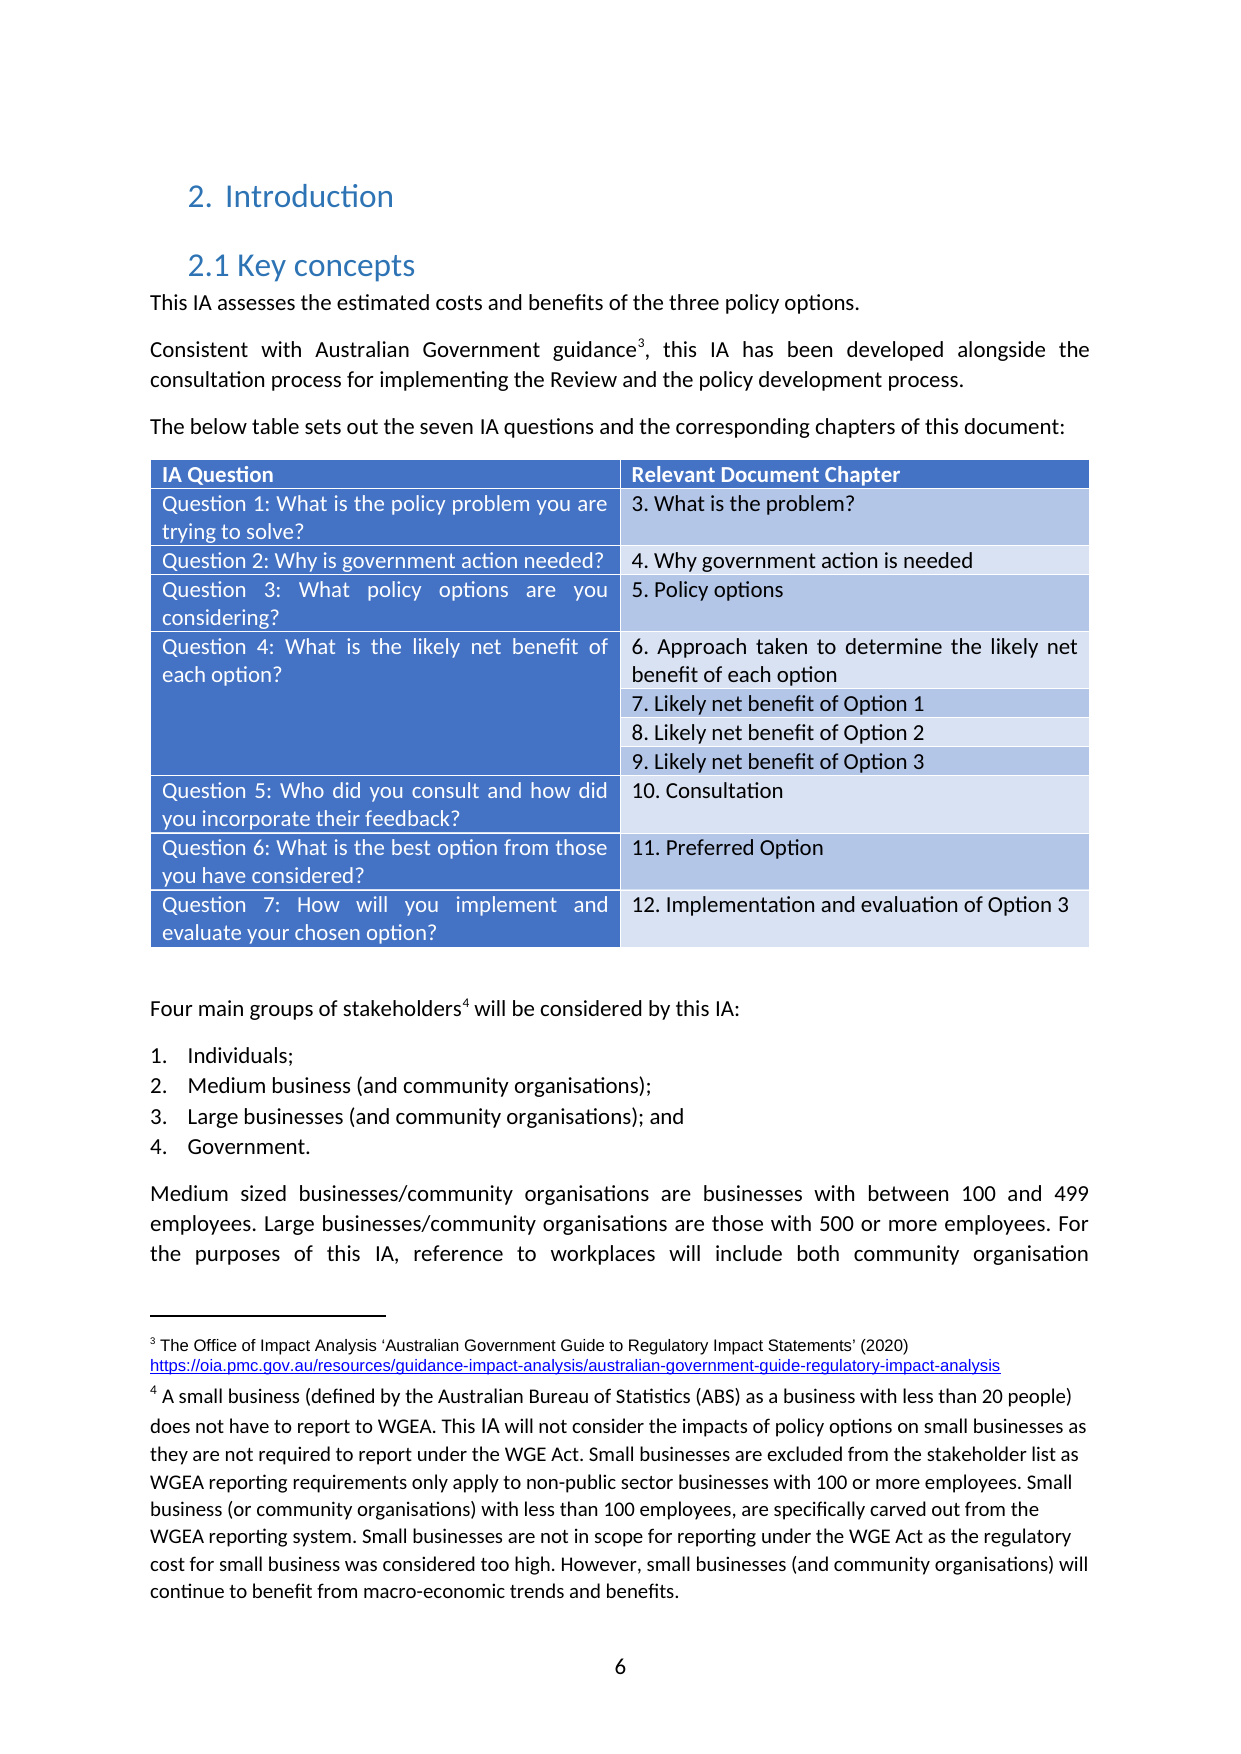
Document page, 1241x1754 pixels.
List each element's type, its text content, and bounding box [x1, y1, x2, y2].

table_cell 3. What is the problem? [621, 489, 1089, 545]
table_cell Question 4: What is the likely net benefit of each option? [151, 632, 620, 775]
table_cell 5. Policy options [621, 575, 1089, 631]
table_cell Question 5: Who did you consult and how did you incorporate their feedback? [151, 776, 620, 832]
table_cell 6. Approach taken to determine the likely net benefit of each option [621, 632, 1089, 688]
table_cell 9. Likely net benefit of Option 3 [621, 747, 1089, 775]
table_cell 7. Likely net benefit of Option 1 [621, 689, 1089, 717]
text Consistent with Australian Government guidance, this IA has been developed alongside the consultation process for implementing the Review and the policy development process. [150, 335, 1090, 393]
list Individuals; [150, 1041, 1090, 1069]
text The below table sets out the seven IA questions and the corresponding chapters of this document: [150, 412, 1090, 440]
table_cell 4. Why government action is needed [621, 546, 1089, 574]
list Large businesses (and community organisations); and [150, 1102, 1090, 1130]
subtitle Introduction [187, 175, 1090, 216]
list Government. [150, 1132, 1090, 1160]
table_cell 8. Likely net benefit of Option 2 [621, 718, 1089, 746]
table_header Relevant Document Chapter [621, 460, 1089, 488]
table_cell Question 1: What is the policy problem you are trying to solve? [151, 489, 620, 545]
table_cell Question 7: How will you implement and evaluate your chosen option? [151, 891, 620, 947]
table_cell Question 2: Why is government action needed? [151, 546, 620, 574]
table_cell 10. Consultation [621, 776, 1089, 832]
table_cell Question 6: What is the best option from those you have considered? [151, 834, 620, 889]
text Four main groups of stakeholders will be considered by this IA: [150, 994, 1090, 1022]
subtitle 2.1 Key concepts [187, 244, 1090, 285]
list Medium business (and community organisations); [150, 1072, 1090, 1099]
table_cell 12. Implementation and evaluation of Option 3 [621, 891, 1089, 947]
table_cell 11. Preferred Option [621, 834, 1089, 889]
table_header IA Question [151, 460, 620, 488]
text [150, 1179, 1090, 1267]
text This IA assesses the estimated costs and benefits of the three policy options. [150, 288, 1090, 316]
table_cell Question 3: What policy options are you considering? [151, 575, 620, 631]
